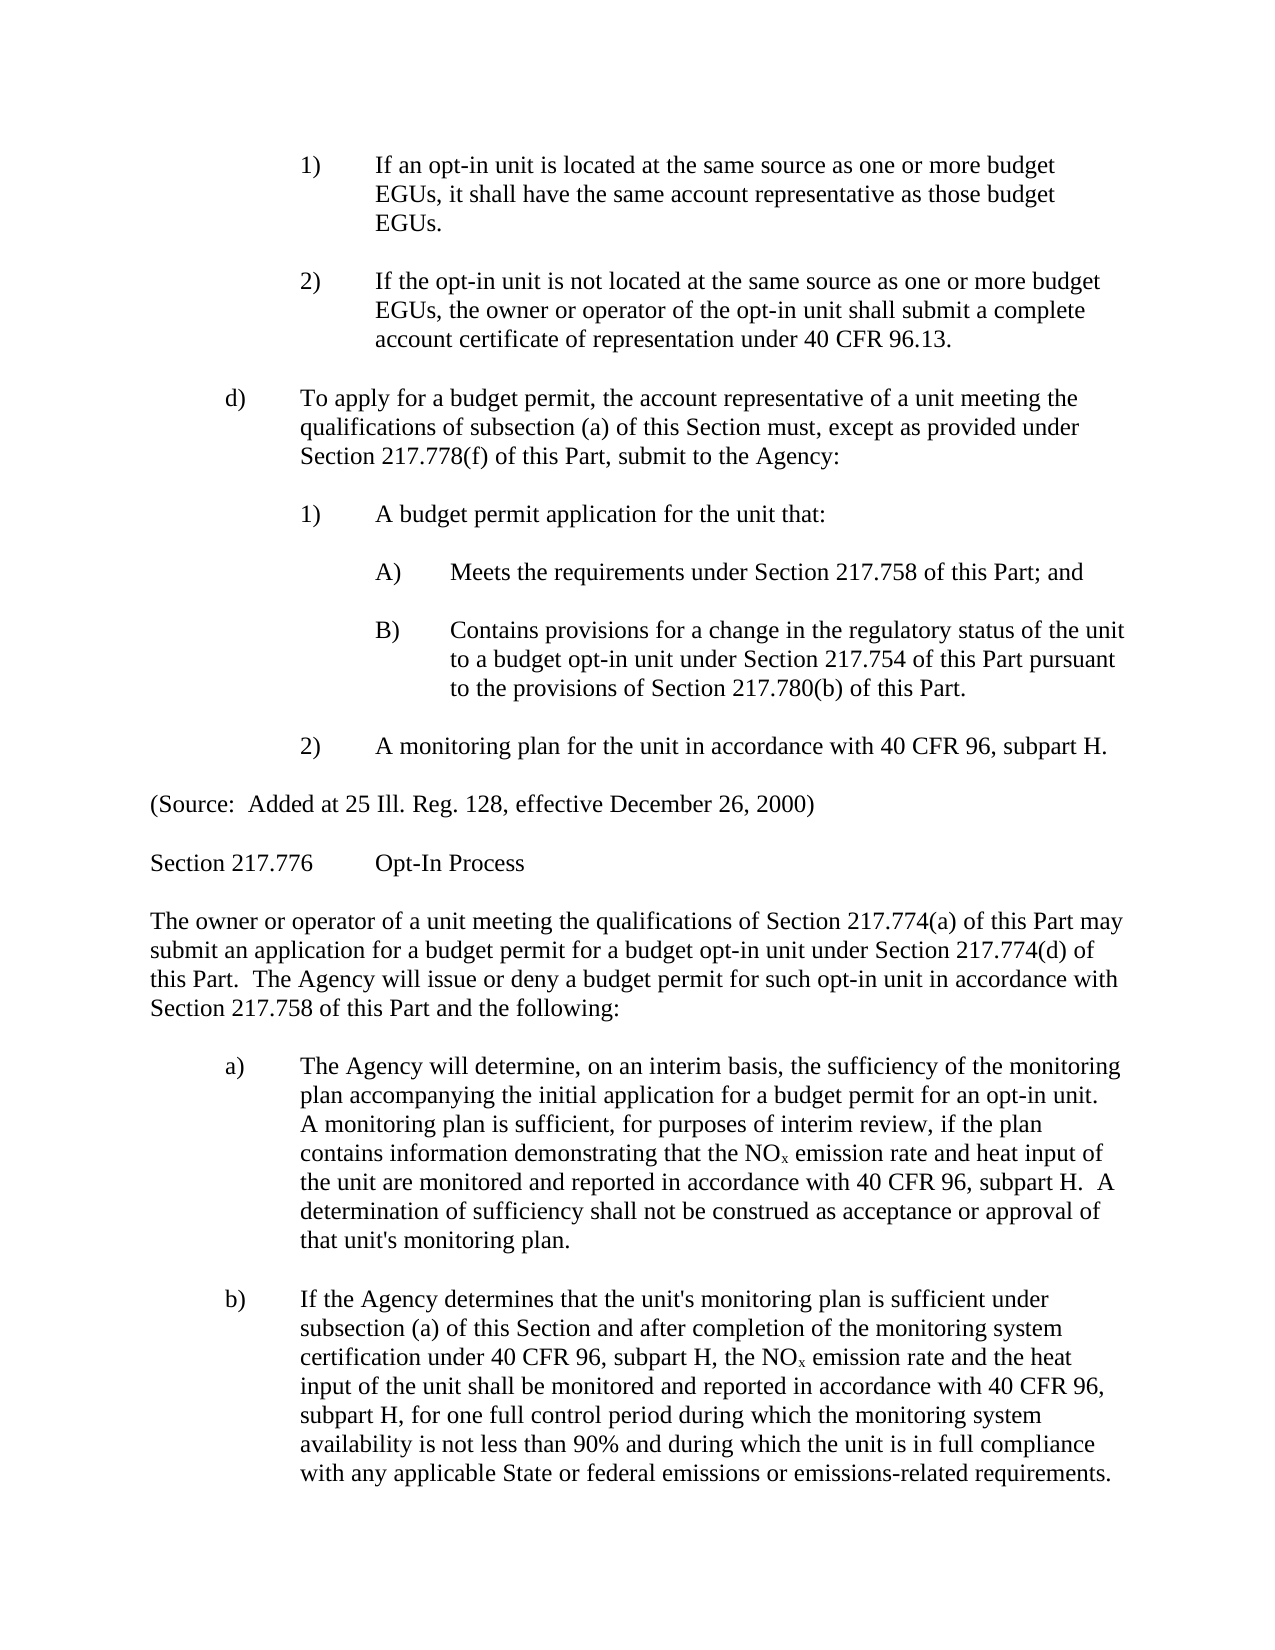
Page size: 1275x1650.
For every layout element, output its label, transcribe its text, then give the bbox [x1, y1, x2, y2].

text Section 217.776 Opt-In Process [150, 847, 1125, 877]
text (Source: Added at 25 Ill. Reg. 128, effective December 26, 2000) [150, 789, 1125, 818]
text The owner or operator of a unit meeting the qualifications of Section 217.774(a) of this Part may submit an application for a budget permit for a budget opt-in unit under Section 217.774(d) of this Part. The Agency will issue or deny a budget permit for such opt-in unit in accordance with Section 217.758 of this Part and the following: [150, 906, 1125, 1022]
text 1) A budget permit application for the unit that: [300, 499, 1125, 528]
text 2) If the opt-in unit is not located at the same source as one or more budget EGUs, the owner or operator of the opt-in unit shall submit a complete account certificate of representation under 40 CFR 96.13. [300, 266, 1125, 353]
text d) To apply for a budget permit, the account representative of a unit meeting the qualifications of subsection (a) of this Section must, except as provided under Section 217.778(f) of this Part, submit to the Agency: [225, 382, 1125, 470]
text 1) If an opt-in unit is located at the same source as one or more budget EGUs, it shall have the same account representative as those budget EGUs. [300, 150, 1125, 237]
text a) The Agency will determine, on an interim basis, the sufficiency of the monitoring plan accompanying the initial application for a budget permit for an opt-in unit. A monitoring plan is sufficient, for purposes of interim review, if the plan contains information demonstrating that the NOx emission rate and heat input of the unit are monitored and reported in accordance with 40 CFR 96, subpart H. A determination of sufficiency shall not be construed as acceptance or approval of that unit's monitoring plan. [225, 1051, 1125, 1254]
text A) Meets the requirements under Section 217.758 of this Part; and [375, 557, 1125, 586]
text 2) A monitoring plan for the unit in accordance with 40 CFR 96, subpart H. [300, 731, 1125, 760]
text b) If the Agency determines that the unit's monitoring plan is sufficient under subsection (a) of this Section and after completion of the monitoring system certification under 40 CFR 96, subpart H, the NOx emission rate and the heat input of the unit shall be monitored and reported in accordance with 40 CFR 96, subpart H, for one full control period during which the monitoring system availability is not less than 90% and during which the unit is in full compliance with any applicable State or federal emissions or emissions-related requirements. [225, 1283, 1125, 1487]
text B) Contains provisions for a change in the regulatory status of the unit to a budget opt-in unit under Section 217.754 of this Part pursuant to the provisions of Section 217.780(b) of this Part. [375, 615, 1125, 702]
